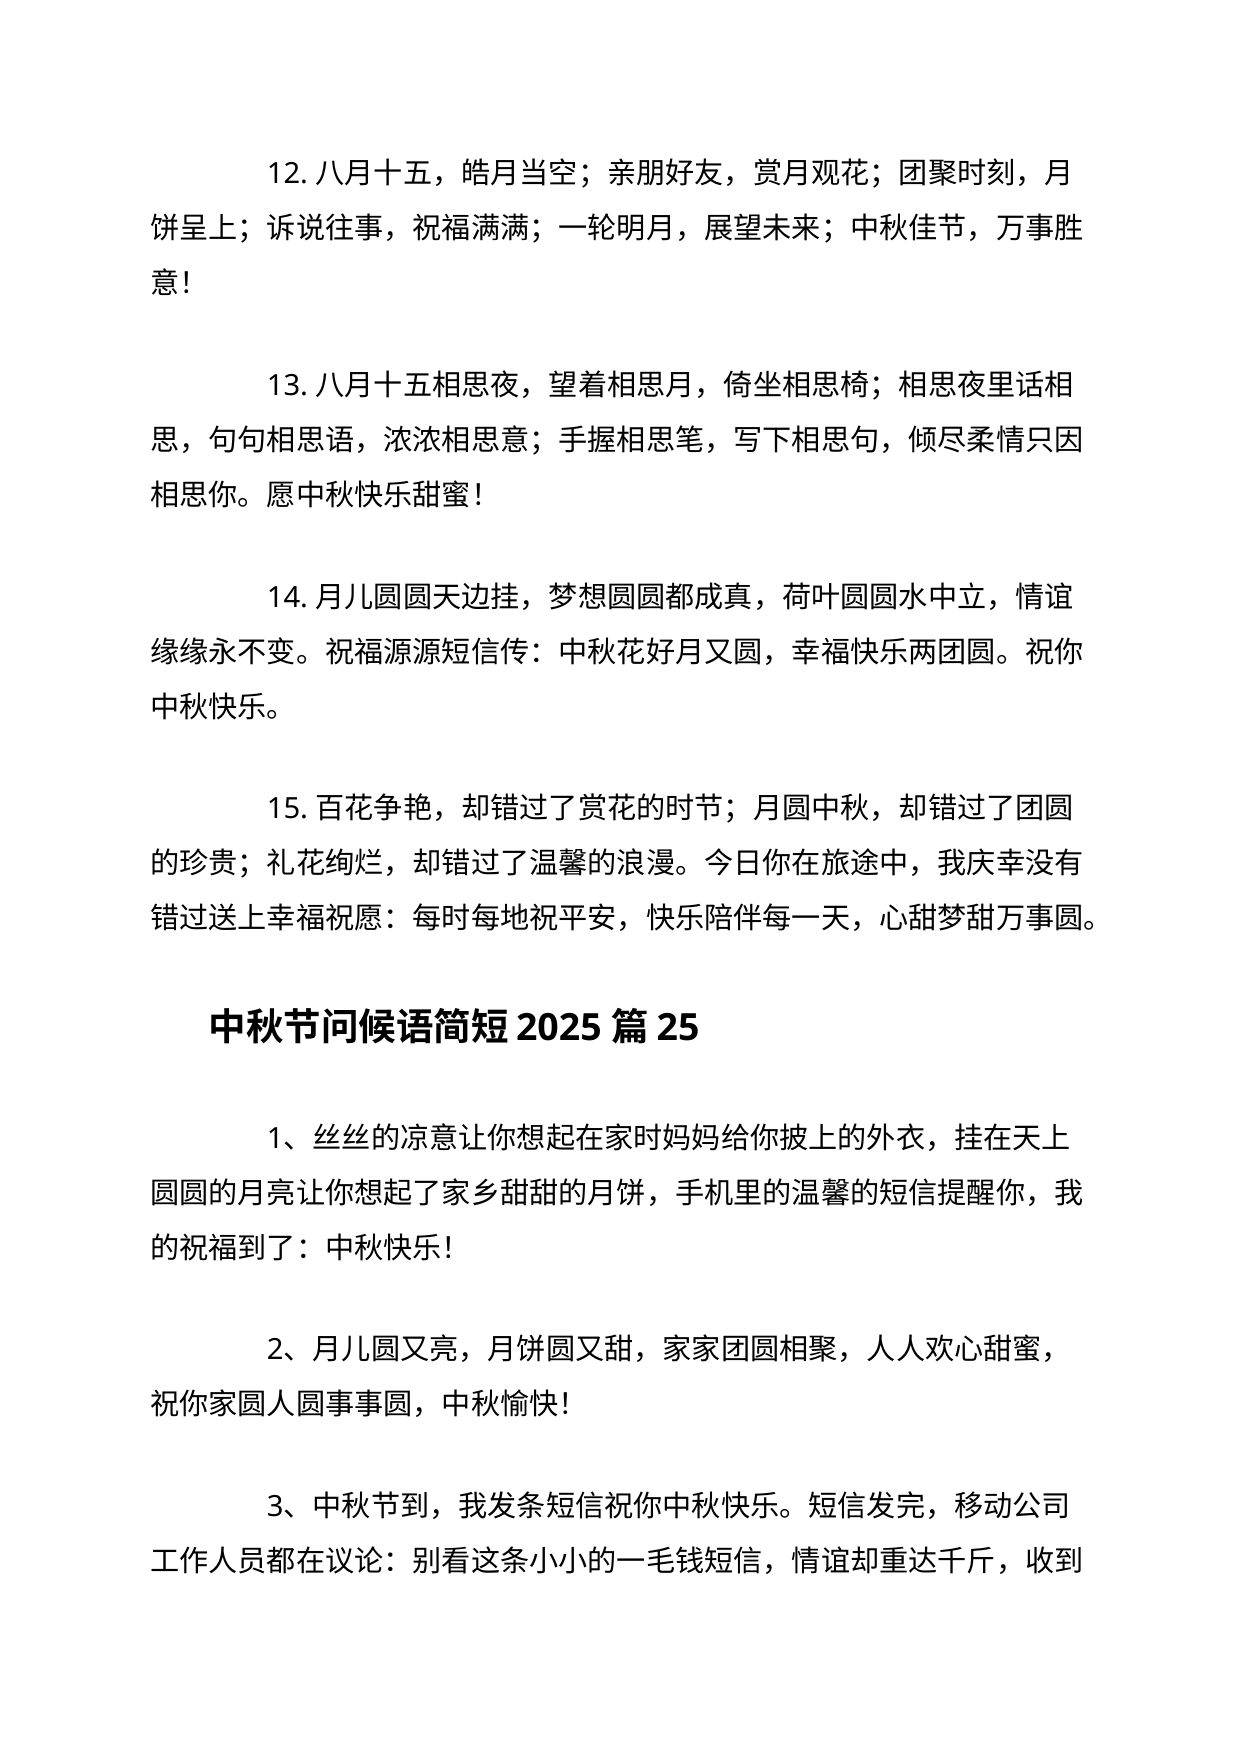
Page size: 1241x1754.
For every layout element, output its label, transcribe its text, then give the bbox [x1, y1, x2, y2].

text 1、丝丝的凉意让你想起在家时妈妈给你披上的外衣，挂在天上圆圆的月亮让你想起了家乡甜甜的月饼，手机里的温馨的短信提醒你，我的祝福到了：中秋快乐！ [150, 1114, 1090, 1266]
text 13. 八月十五相思夜，望着相思月，倚坐相思椅；相思夜里话相思，句句相思语，浓浓相思意；手握相思笔，写下相思句，倾尽柔情只因相思你。愿中秋快乐甜蜜！ [150, 362, 1090, 514]
text 14. 月儿圆圆天边挂，梦想圆圆都成真，荷叶圆圆水中立，情谊缘缘永不变。祝福源源短信传：中秋花好月又圆，幸福快乐两团圆。祝你中秋快乐。 [150, 573, 1090, 726]
text 12. 八月十五，皓月当空；亲朋好友，赏月观花；团聚时刻，月饼呈上；诉说往事，祝福满满；一轮明月，展望未来；中秋佳节，万事胜意！ [150, 150, 1090, 302]
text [150, 1483, 1090, 1580]
text 2、月儿圆又亮，月饼圆又甜，家家团圆相聚，人人欢心甜蜜，祝你家圆人圆事事圆，中秋愉快！ [150, 1326, 1090, 1423]
text 中秋节问候语简短2025 篇25 [150, 997, 1090, 1051]
text 15. 百花争艳，却错过了赏花的时节；月圆中秋，却错过了团圆的珍贵；礼花绚烂，却错过了温馨的浪漫。今日你在旅途中，我庆幸没有错过送上幸福祝愿：每时每地祝平安，快乐陪伴每一天，心甜梦甜万事圆。 [150, 785, 1090, 937]
